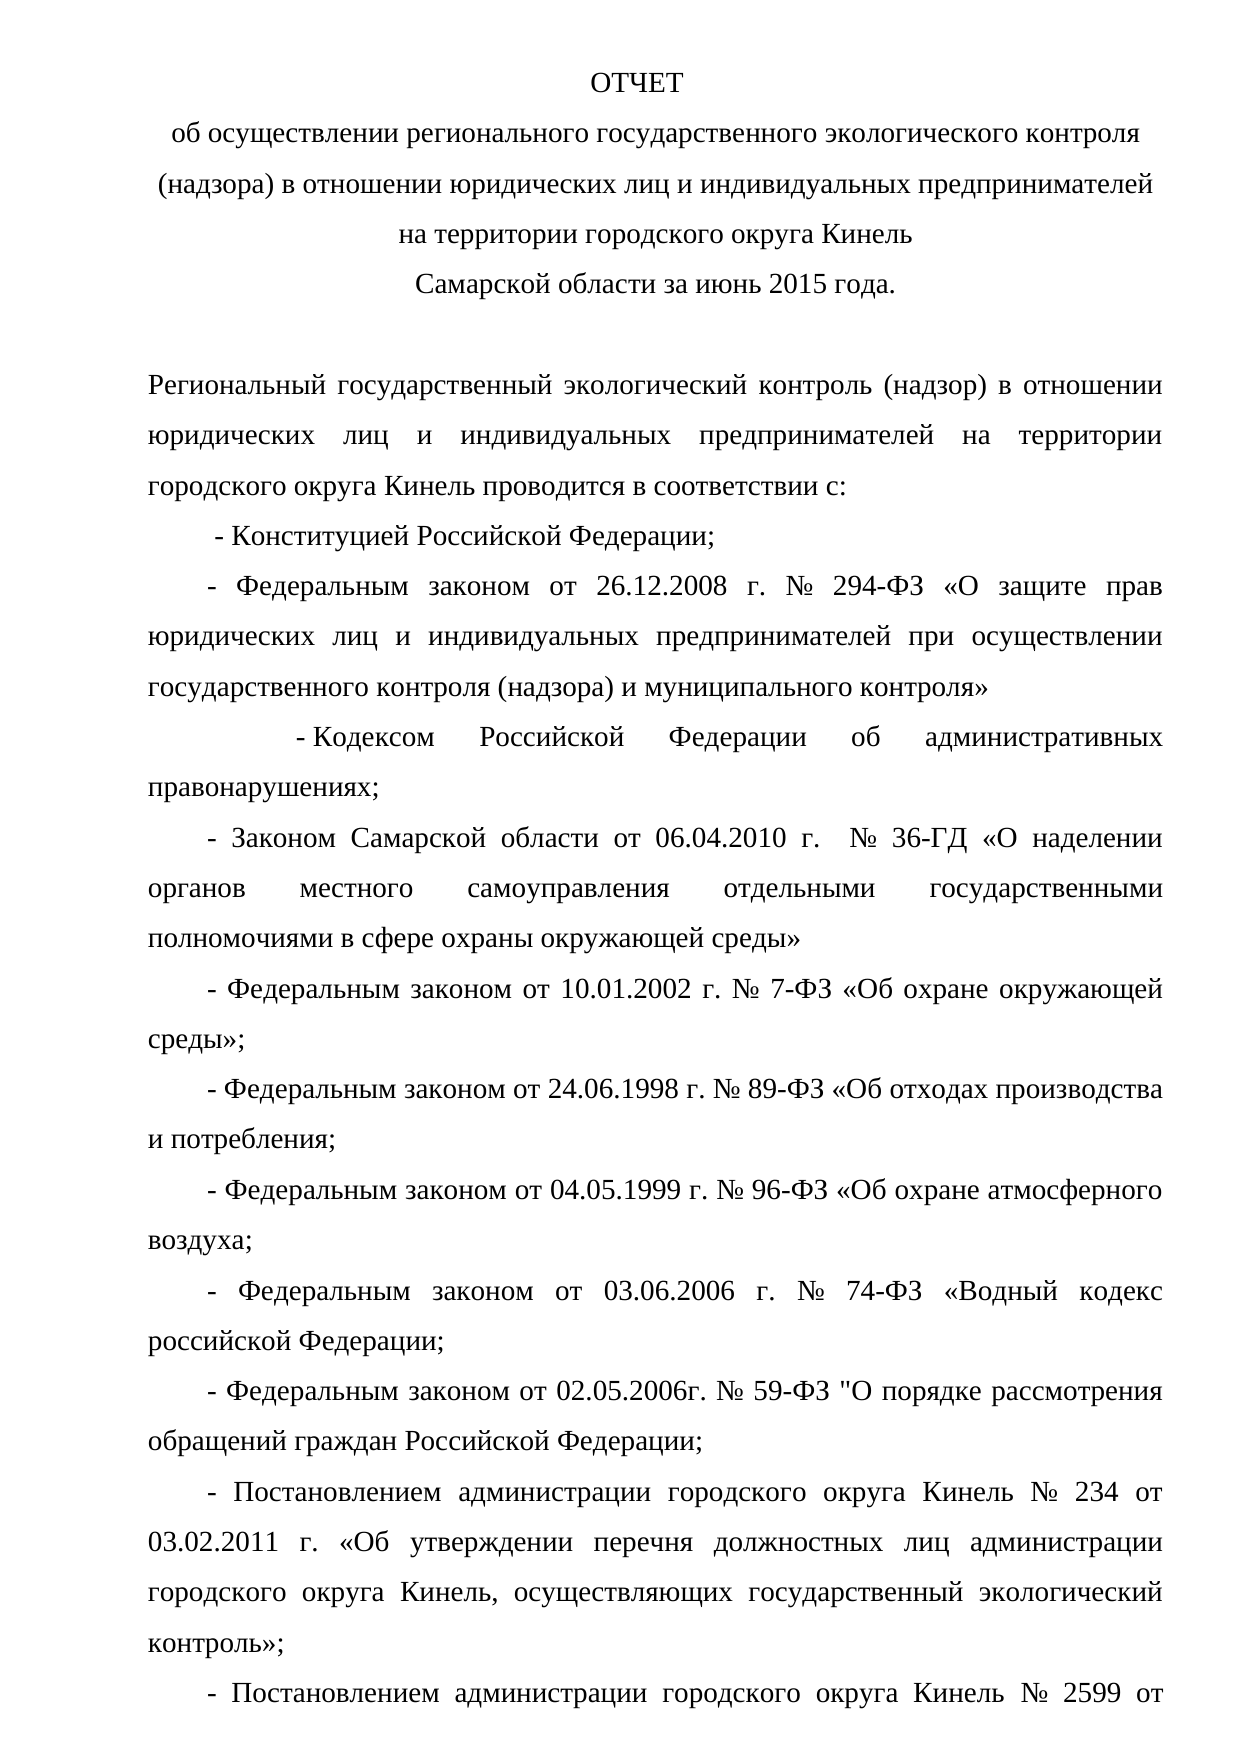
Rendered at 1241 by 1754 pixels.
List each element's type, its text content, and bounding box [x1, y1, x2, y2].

text - Конституцией Российской Федерации; [148, 518, 1163, 551]
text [148, 1675, 1163, 1709]
text - Федеральным законом от 02.05.2006г. № 59-ФЗ "О порядке рассмотрения обращений граждан Российской Федерации; [148, 1373, 1163, 1457]
text Региональный государственный экологический контроль (надзор) в отношении юридических лиц и индивидуальных предпринимателей на территории городского округа Кинель проводится в соответствии с: [148, 367, 1163, 501]
text - Федеральным законом от 04.05.1999 г. № 96-ФЗ «Об охране атмосферного воздуха; [148, 1172, 1163, 1256]
text Отчет [515, 65, 1163, 99]
text об осуществлении регионального государственного экологического контроля (надзора) в отношении юридических лиц и индивидуальных предпринимателей на территории городского округа Кинель [148, 115, 1163, 249]
text - Федеральным законом от 10.01.2002 г. № 7-ФЗ «Об охране окружающей среды»; [148, 971, 1163, 1054]
text - Федеральным законом от 24.06.1998 г. № 89-ФЗ «Об отходах производства и потребления; [148, 1071, 1163, 1155]
text - Кодексом Российской Федерации об административных правонарушениях; [148, 719, 1163, 803]
text - Федеральным законом от 03.06.2006 г. № 74-ФЗ «Водный кодекс российской Федерации; [148, 1273, 1163, 1356]
text Самарской области за июнь 2015 года. [148, 266, 1163, 300]
text - Законом Самарской области от 06.04.2010 г. № 36-ГД «О наделении органов местного самоуправления отдельными государственными полномочиями в сфере охраны окружающей среды» [148, 820, 1163, 954]
text - Федеральным законом от 26.12.2008 г. № 294-ФЗ «О защите прав юридических лиц и индивидуальных предпринимателей при осуществлении государственного контроля (надзора) и муниципального контроля» [148, 568, 1163, 702]
text - Постановлением администрации городского округа Кинель № 234 от 03.02.2011 г. «Об утверждении перечня должностных лиц администрации городского округа Кинель, осуществляющих государственный экологический контроль»; [148, 1474, 1163, 1658]
